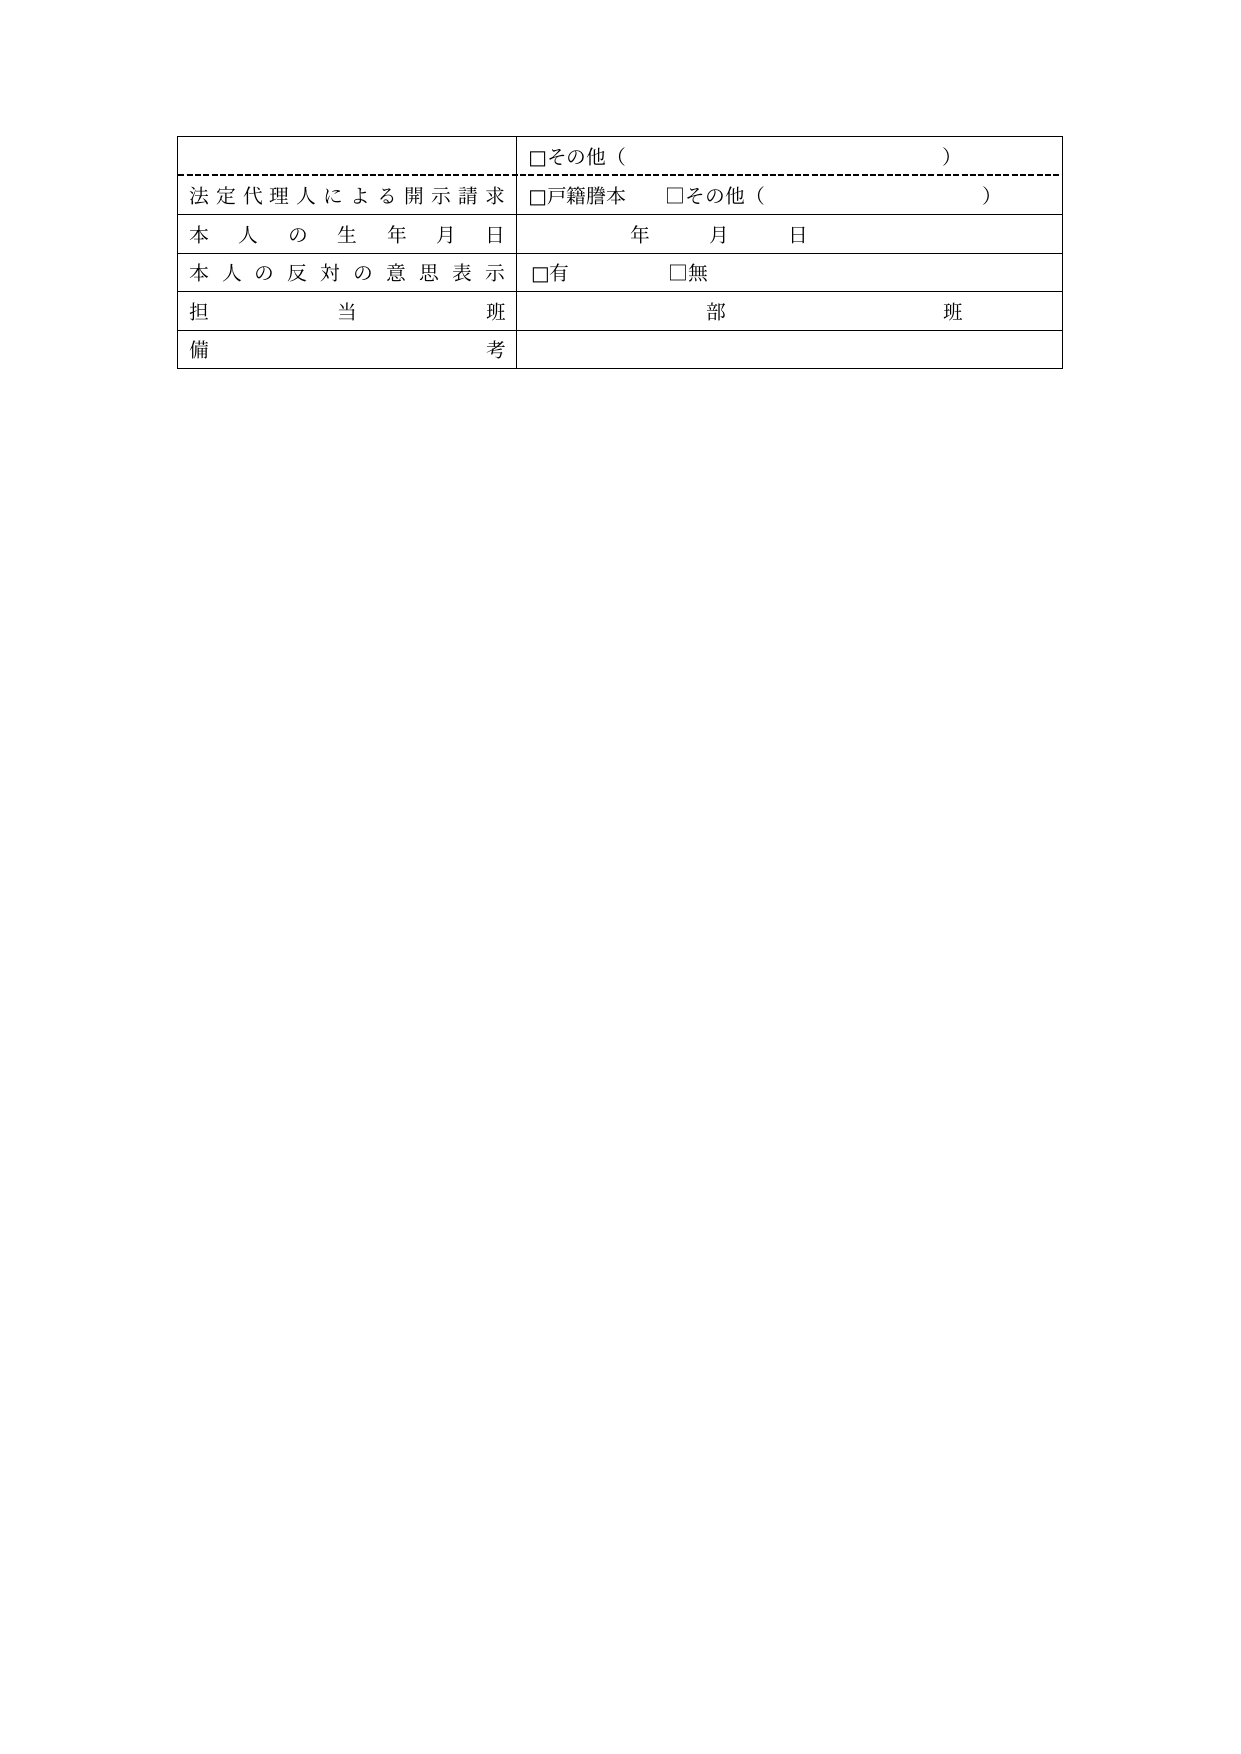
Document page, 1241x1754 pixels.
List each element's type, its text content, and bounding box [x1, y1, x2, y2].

table_cell 担当班 [178, 292, 516, 329]
table_cell [517, 331, 1062, 368]
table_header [517, 137, 1062, 174]
table_header 本人等確認 [178, 137, 516, 174]
table_cell 備考 [178, 331, 516, 368]
table_cell □有 □無 [517, 254, 1062, 291]
table_cell 本人の生年月日 [178, 215, 516, 252]
table_cell □戸籍謄本 □その他（ ） [517, 174, 1062, 214]
table_cell 年 月 日 [517, 215, 1062, 252]
table_cell 法定代理人による開示請求 [178, 174, 516, 214]
table_cell 本人の反対の意思表示 [178, 254, 516, 291]
table_cell 部 班 [517, 292, 1062, 329]
